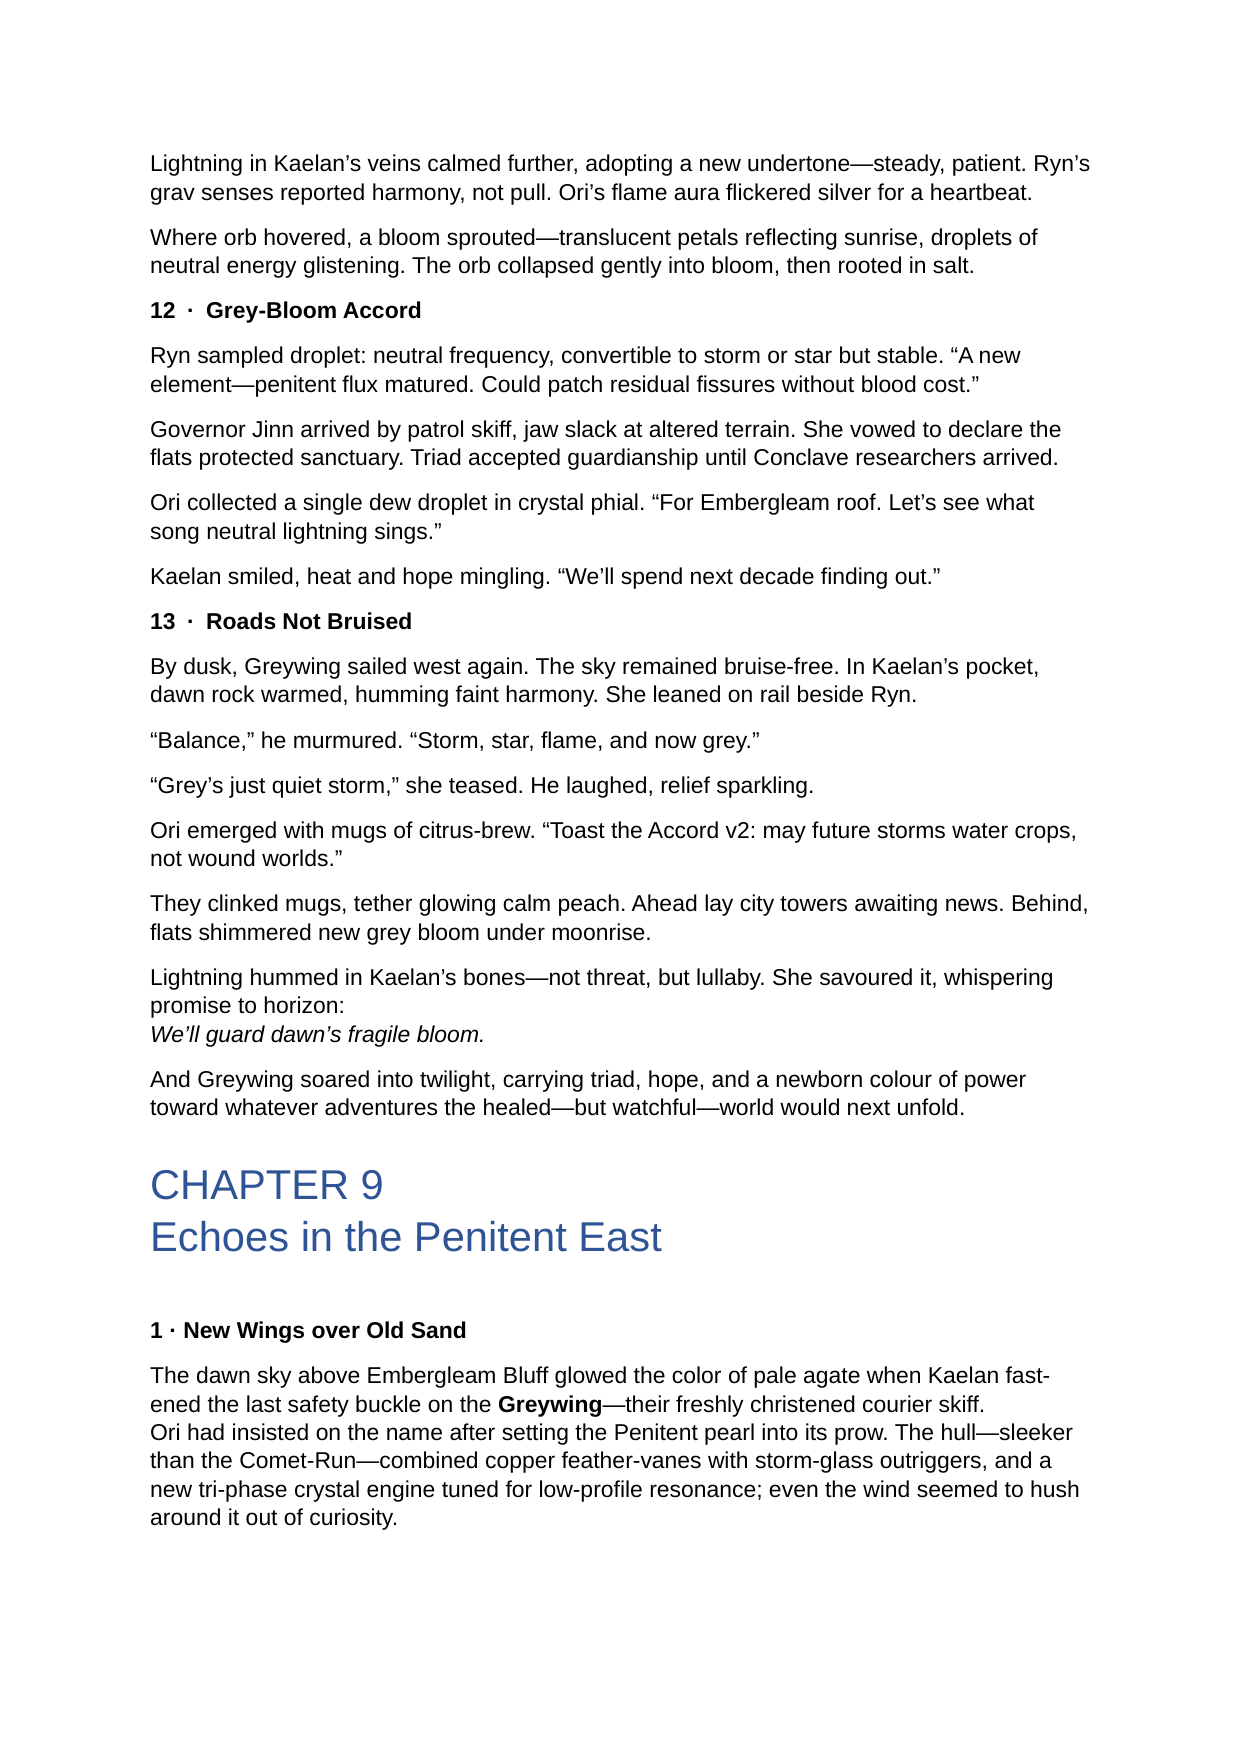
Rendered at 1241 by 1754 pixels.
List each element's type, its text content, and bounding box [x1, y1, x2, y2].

text Lightning hummed in Kaelan’s bones—not threat, but lullaby. She savoured it, whispering promise to horizon: We’ll guard dawn’s fragile bloom. [150, 964, 1090, 1047]
text 13 · Roads Not Bruised [150, 608, 1090, 634]
text And Greywing soared into twilight, carrying triad, hope, and a newborn colour of power toward whatever adventures the healed—but watchful—world would next unfold. [150, 1066, 1090, 1121]
text Governor Jinn arrived by patrol skiff, jaw slack at altered terrain. She vowed to declare the flats protected sanctuary. Triad accepted guardianship until Conclave researchers arrived. [150, 416, 1090, 471]
text “Grey’s just quiet storm,” she teased. He laughed, relief sparkling. [150, 772, 1090, 798]
text Where orb hovered, a bloom sprouted—translucent petals reflecting sunrise, droplets of neutral energy glistening. The orb collapsed gently into bloom, then rooted in salt. [150, 223, 1090, 278]
text Lightning in Kaelan’s veins calmed further, adopting a new undertone—steady, patient. Ryn’s grav senses reported harmony, not pull. Ori’s flame aura flickered silver for a heartbeat. [150, 150, 1090, 205]
text Kaelan smiled, heat and hope mingling. “We’ll spend next decade finding out.” [150, 563, 1090, 589]
text Ori collected a single dew droplet in crystal phial. “For Embergleam roof. Let’s see what song neutral lightning sings.” [150, 489, 1090, 544]
text 1 · New Wings over Old Sand [150, 1317, 1090, 1343]
subtitle CHAPTER 9 Echoes in the Penitent East [150, 1160, 1090, 1260]
text “Balance,” he murmured. “Storm, star, flame, and now grey.” [150, 727, 1090, 753]
text By dusk, Greywing sailed west again. The sky remained bruise-free. In Kaelan’s pocket, dawn rock warmed, humming faint harmony. She leaned on rail beside Ryn. [150, 653, 1090, 708]
text Ryn sampled droplet: neutral frequency, convertible to storm or star but stable. “A new element—penitent flux matured. Could patch residual fissures without blood cost.” [150, 342, 1090, 397]
text They clinked mugs, tether glowing calm peach. Ahead lay city towers awaiting news. Behind, flats shimmered new grey bloom under moonrise. [150, 890, 1090, 945]
text 12 · Grey-Bloom Accord [150, 297, 1090, 323]
text Ori emerged with mugs of citrus-brew. “Toast the Accord v2: may future storms water crops, not wound worlds.” [150, 817, 1090, 872]
text The dawn sky above Embergleam Bluff glowed the color of pale agate when Kaelan fast-ened the last safety buckle on the Greywing—their freshly christened courier skiff. Ori had insisted on the name after setting the Penitent pearl into its prow. The hull—sleeker than the Comet-Run—combined copper feather-vanes with storm-glass outriggers, and a new tri-phase crystal engine tuned for low-profile resonance; even the wind seemed to hush around it out of curiosity. [150, 1362, 1090, 1531]
